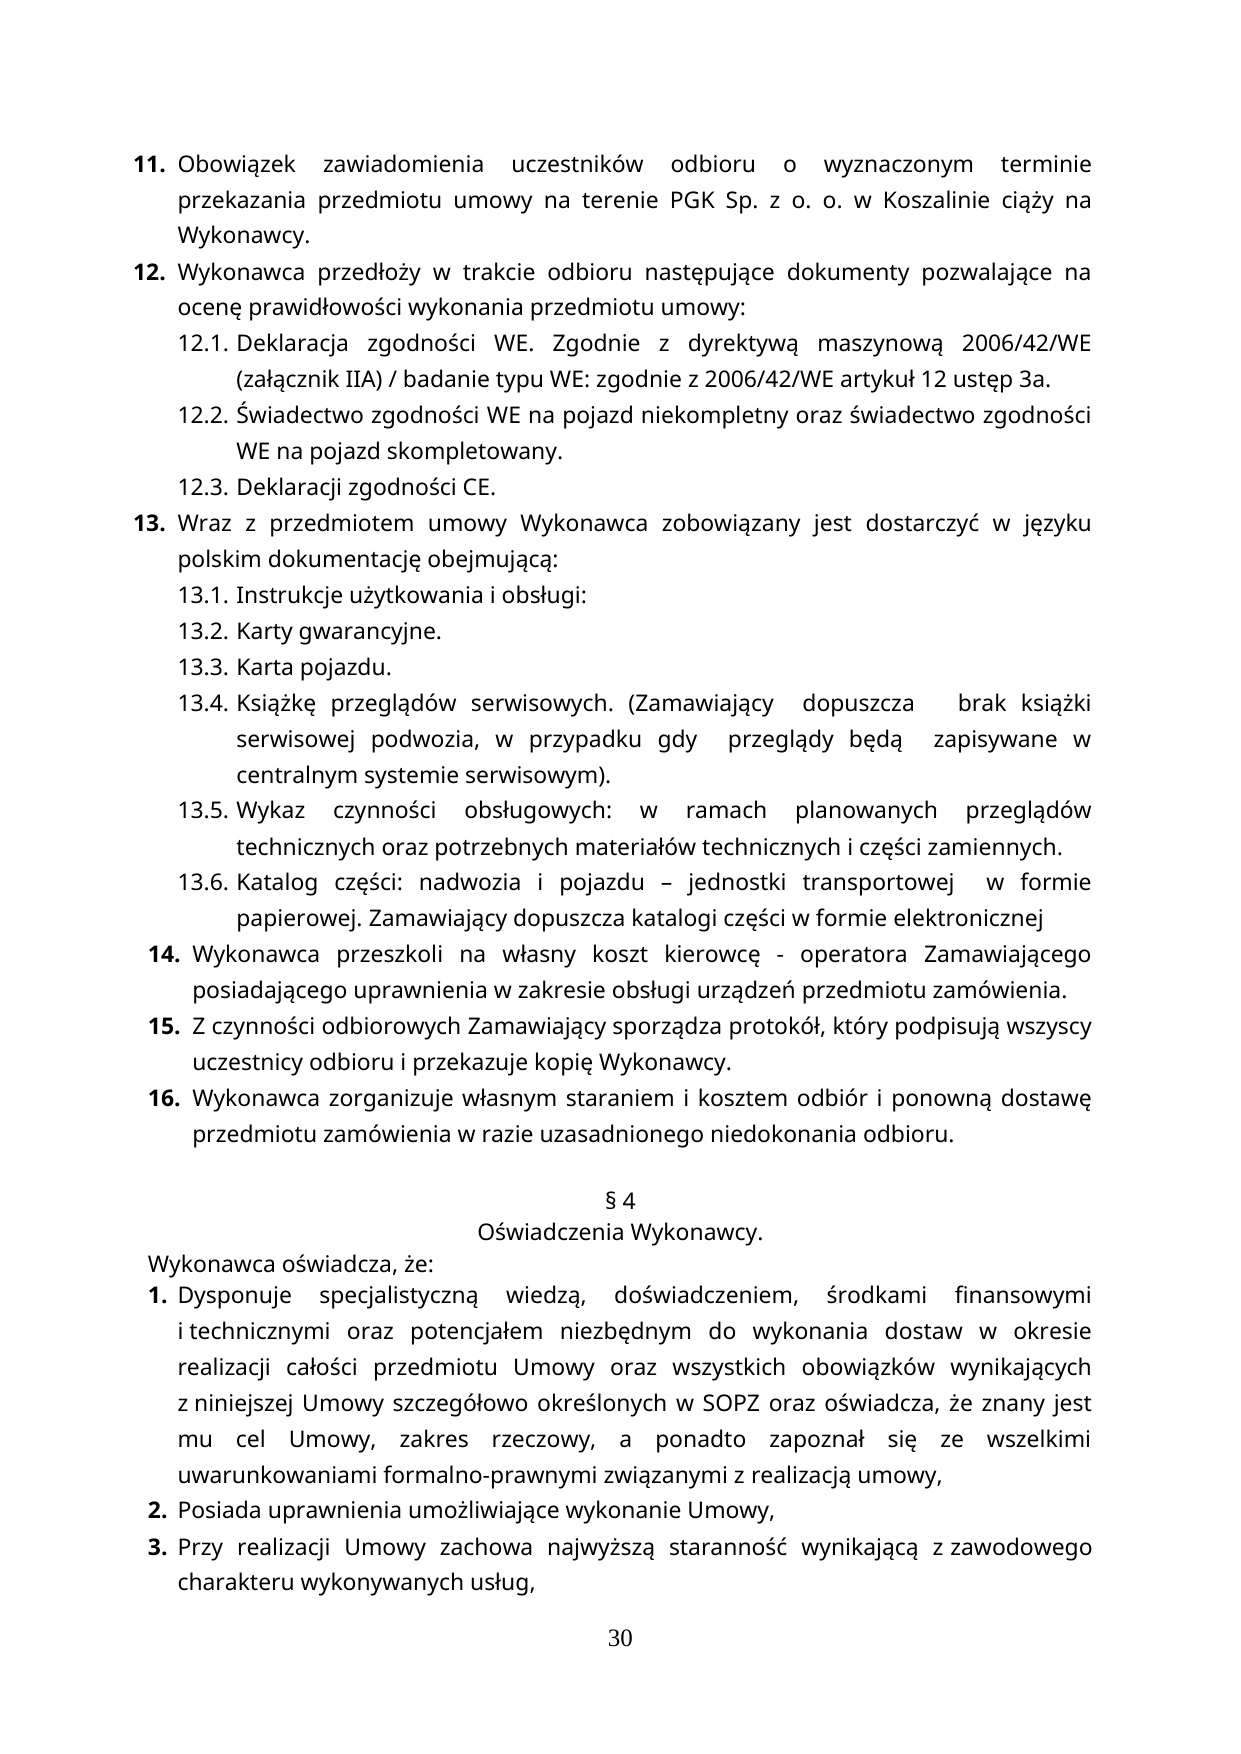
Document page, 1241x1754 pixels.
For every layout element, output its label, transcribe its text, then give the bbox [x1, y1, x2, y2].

list Dysponuje specjalistyczną wiedzą, doświadczeniem, środkami finansowymi i technicznymi oraz potencjałem niezbędnym do wykonania dostaw w okresie realizacji całości przedmiotu Umowy oraz wszystkich obowiązków wynikających z niniejszej Umowy szczegółowo określonych w SOPZ oraz oświadcza, że znany jest mu cel Umowy, zakres rzeczowy, a ponadto zapoznał się ze wszelkimi uwarunkowaniami formalno-prawnymi związanymi z realizacją umowy, [148, 1279, 1093, 1490]
list Wykaz czynności obsługowych: w ramach planowanych przeglądów technicznych oraz potrzebnych materiałów technicznych i części zamiennych. [177, 794, 1093, 862]
list Obowiązek zawiadomienia uczestników odbioru o wyznaczonym terminie przekazania przedmiotu umowy na terenie PGK Sp. z o. o. w Koszalinie ciąży na Wykonawcy. [133, 148, 1093, 251]
list Katalog części: nadwozia i pojazdu – jednostki transportowej w formie papierowej. Zamawiający dopuszcza katalogi części w formie elektronicznej [177, 866, 1093, 933]
list Z czynności odbiorowych Zamawiający sporządza protokół, który podpisują wszyscy uczestnicy odbioru i przekazuje kopię Wykonawcy. [148, 1010, 1093, 1077]
list Deklaracji zgodności CE. [177, 471, 1093, 502]
list Instrukcje użytkowania i obsługi: [177, 579, 1093, 610]
list Świadectwo zgodności WE na pojazd niekompletny oraz świadectwo zgodności WE na pojazd skompletowany. [177, 399, 1093, 466]
list Wraz z przedmiotem umowy Wykonawca zobowiązany jest dostarczyć w języku polskim dokumentację obejmującą: [133, 507, 1093, 574]
list Deklaracja zgodności WE. Zgodnie z dyrektywą maszynową 2006/42/WE (załącznik IIA) / badanie typu WE: zgodnie z 2006/42/WE artykuł 12 ustęp 3a. [177, 327, 1093, 394]
list Wykonawca przeszkoli na własny koszt kierowcę - operatora Zamawiającego posiadającego uprawnienia w zakresie obsługi urządzeń przedmiotu zamówienia. [148, 938, 1093, 1005]
text Wykonawca oświadcza, że: [148, 1248, 1093, 1279]
list Posiada uprawnienia umożliwiające wykonanie Umowy, [148, 1494, 1093, 1526]
list Karty gwarancyjne. [177, 615, 1093, 646]
list Książkę przeglądów serwisowych. (Zamawiający dopuszcza brak książki serwisowej podwozia, w przypadku gdy przeglądy będą zapisywane w centralnym systemie serwisowym). [177, 687, 1093, 790]
text Oświadczenia Wykonawcy. [148, 1216, 1093, 1248]
list Karta pojazdu. [177, 651, 1093, 682]
list Przy realizacji Umowy zachowa najwyższą staranność wynikającą z zawodowego charakteru wykonywanych usług, [148, 1530, 1093, 1598]
list Wykonawca przedłoży w trakcie odbioru następujące dokumenty pozwalające na ocenę prawidłowości wykonania przedmiotu umowy: [133, 255, 1093, 323]
text § 4 [148, 1185, 1093, 1216]
list Wykonawca zorganizuje własnym staraniem i kosztem odbiór i ponowną dostawę przedmiotu zamówienia w razie uzasadnionego niedokonania odbioru. [148, 1082, 1093, 1149]
